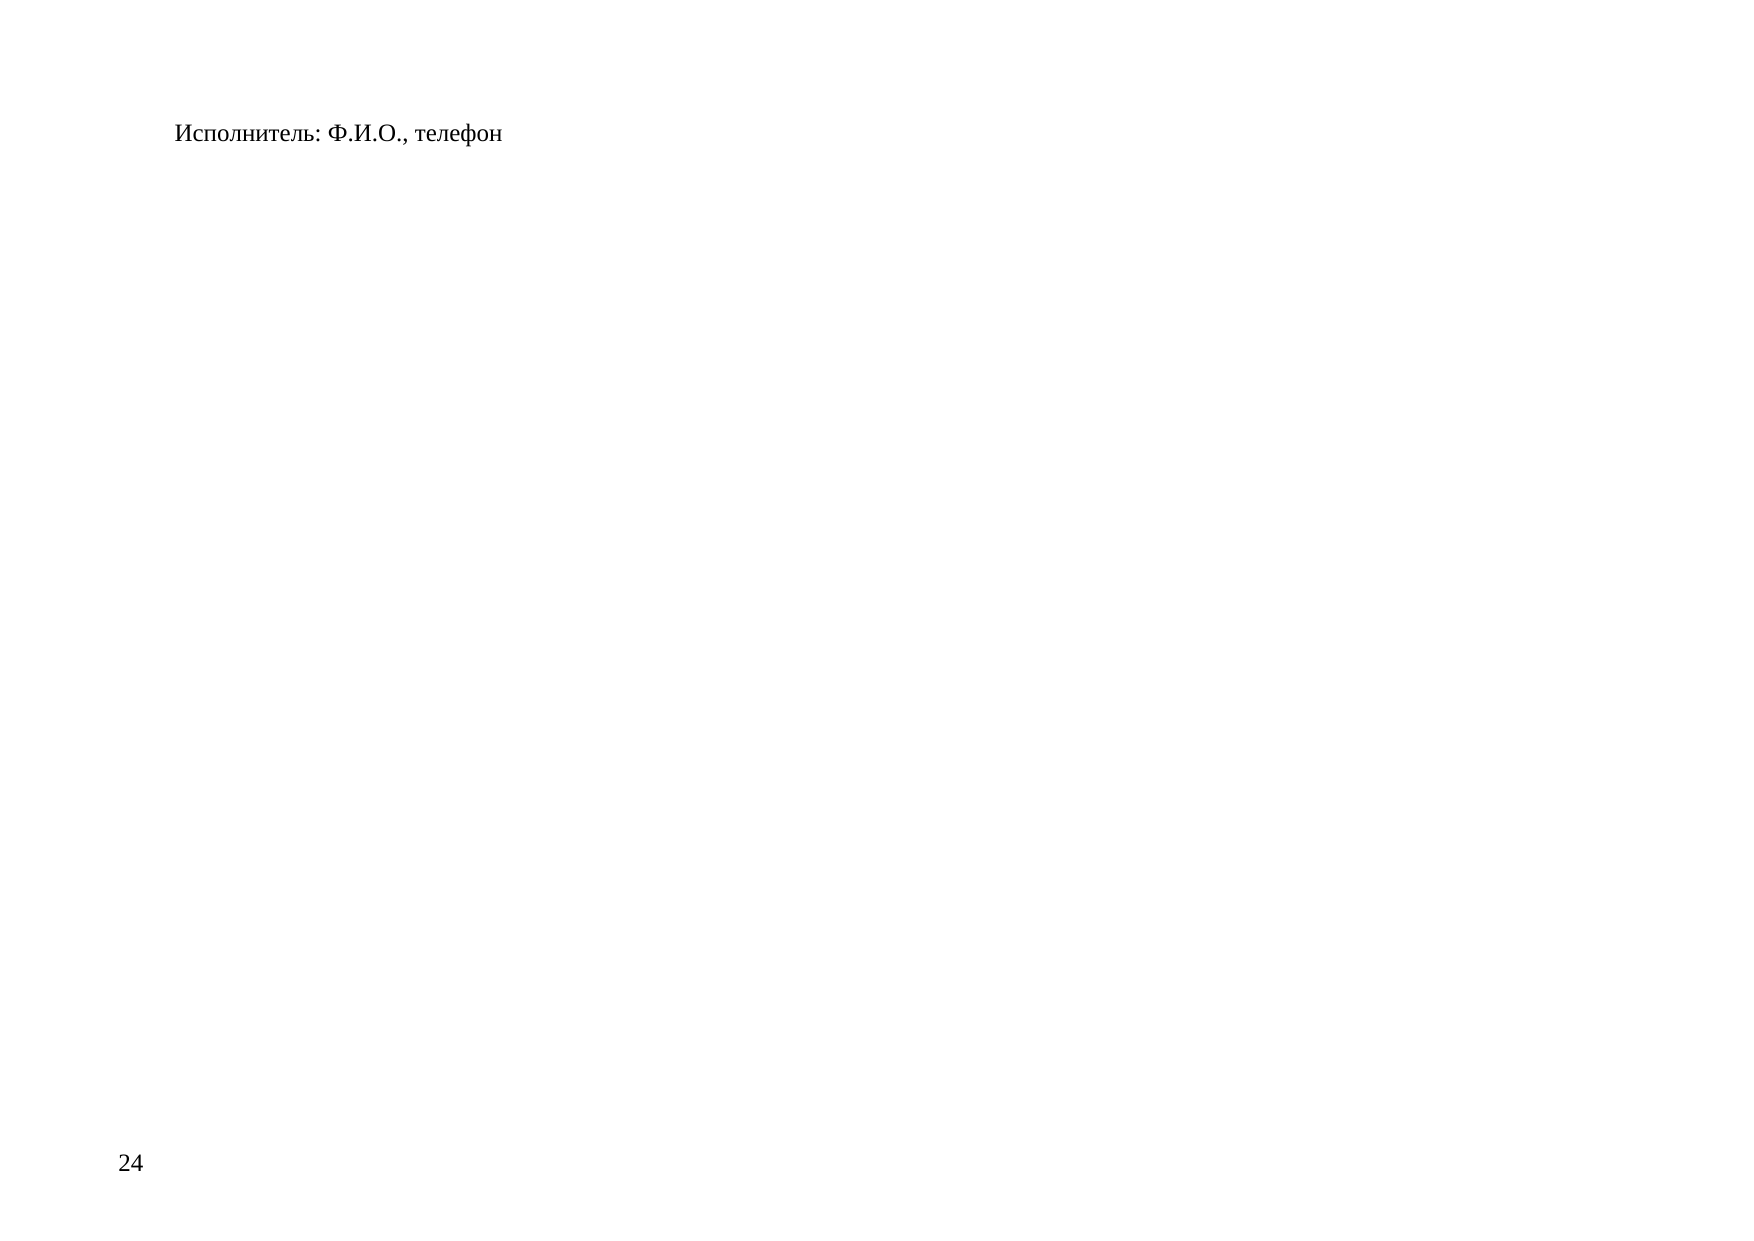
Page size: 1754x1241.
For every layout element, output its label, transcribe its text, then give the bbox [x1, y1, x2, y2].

text Исполнитель: Ф.И.О., телефон [118, 118, 1636, 147]
